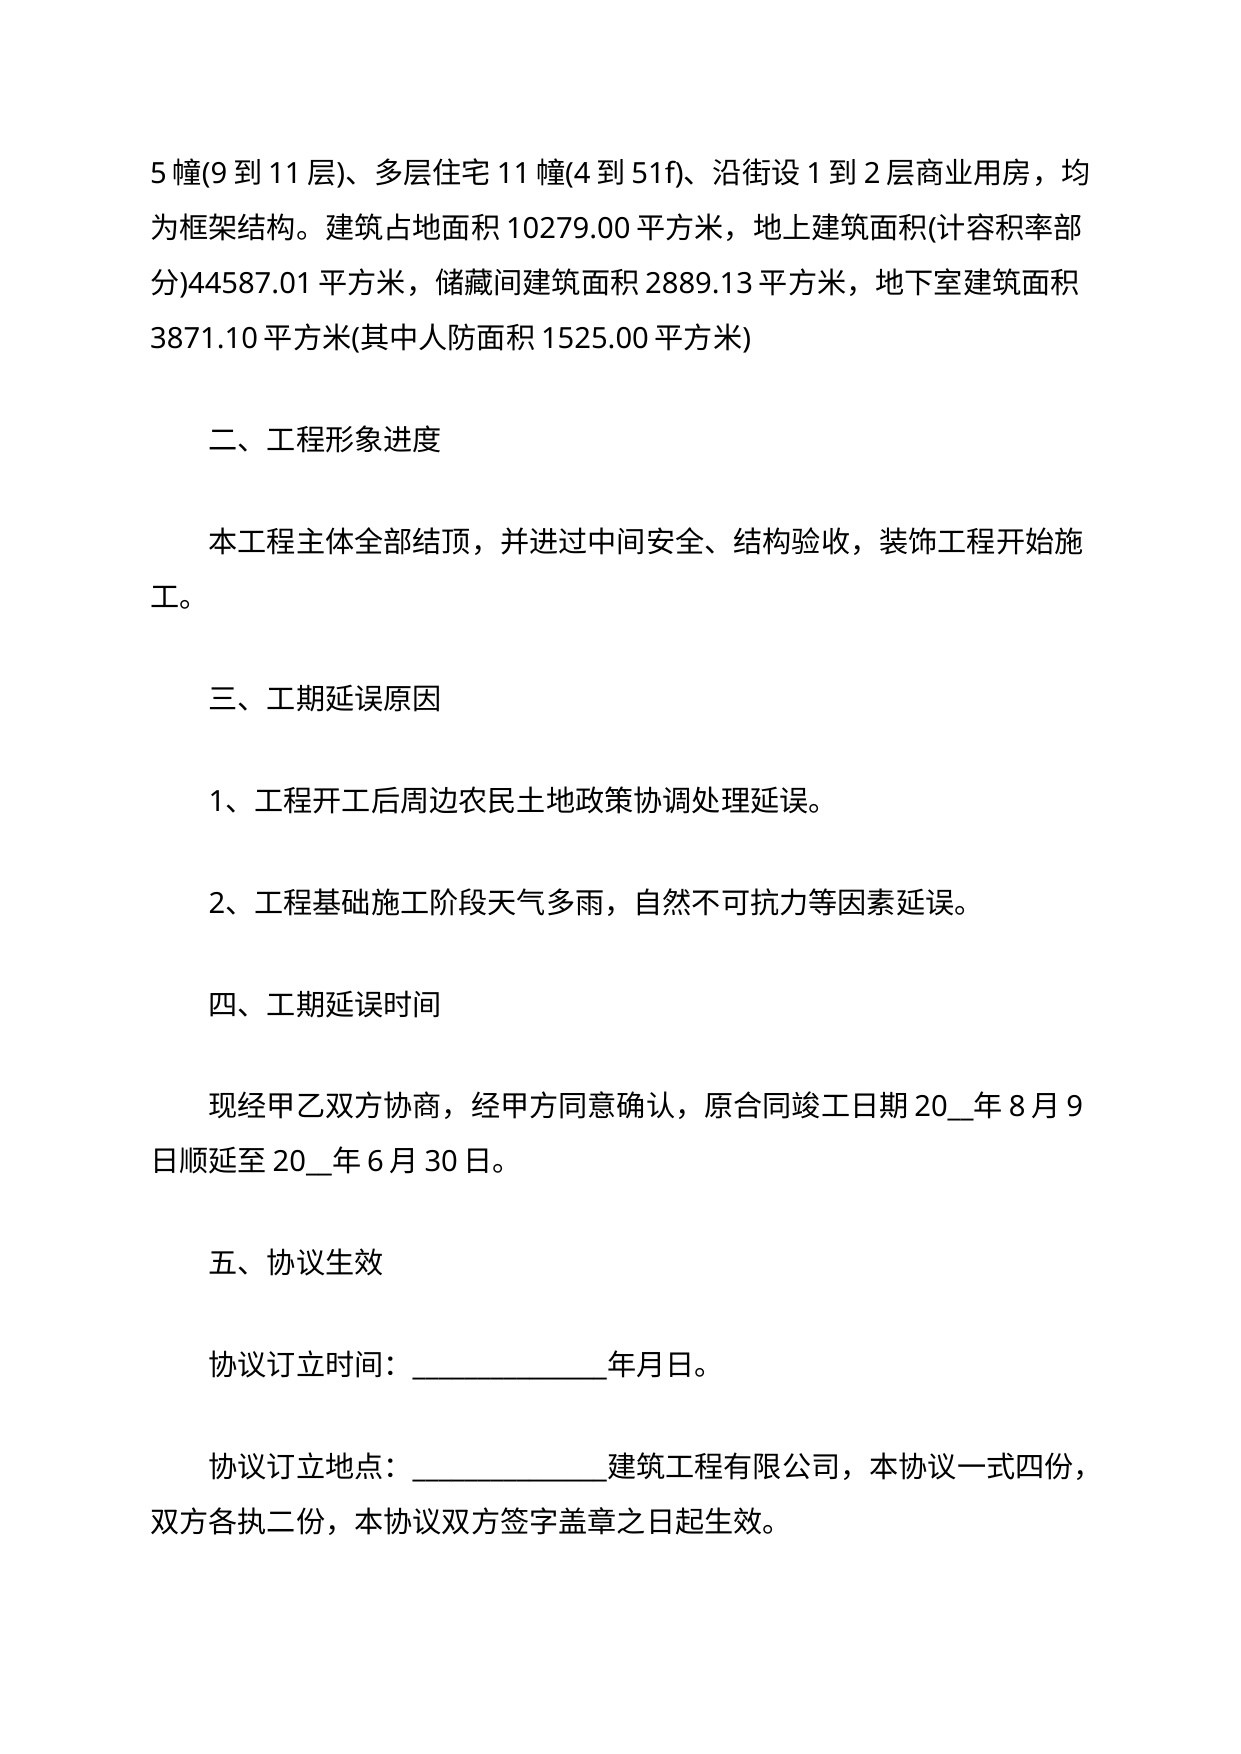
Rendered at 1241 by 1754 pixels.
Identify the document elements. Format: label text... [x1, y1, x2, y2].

text 四、工期延误时间 [150, 981, 1090, 1023]
text 1、工程开工后周边农民土地政策协调处理延误。 [150, 777, 1090, 819]
text 协议订立时间：_______________年月日。 [150, 1342, 1090, 1384]
text 本工程主体全部结顶，并进过中间安全、结构验收，装饰工程开始施工。 [150, 519, 1090, 616]
text 三、工期延误原因 [150, 675, 1090, 718]
text 2、工程基础施工阶段天气多雨，自然不可抗力等因素延误。 [150, 879, 1090, 922]
text 五、协议生效 [150, 1240, 1090, 1282]
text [150, 150, 1090, 357]
text 协议订立地点：_______________建筑工程有限公司，本协议一式四份，双方各执二份，本协议双方签字盖章之日起生效。 [150, 1444, 1090, 1541]
text 二、工程形象进度 [150, 417, 1090, 459]
text 现经甲乙双方协商，经甲方同意确认，原合同竣工日期20__年8月9日顺延至20__年6月30日。 [150, 1083, 1090, 1180]
